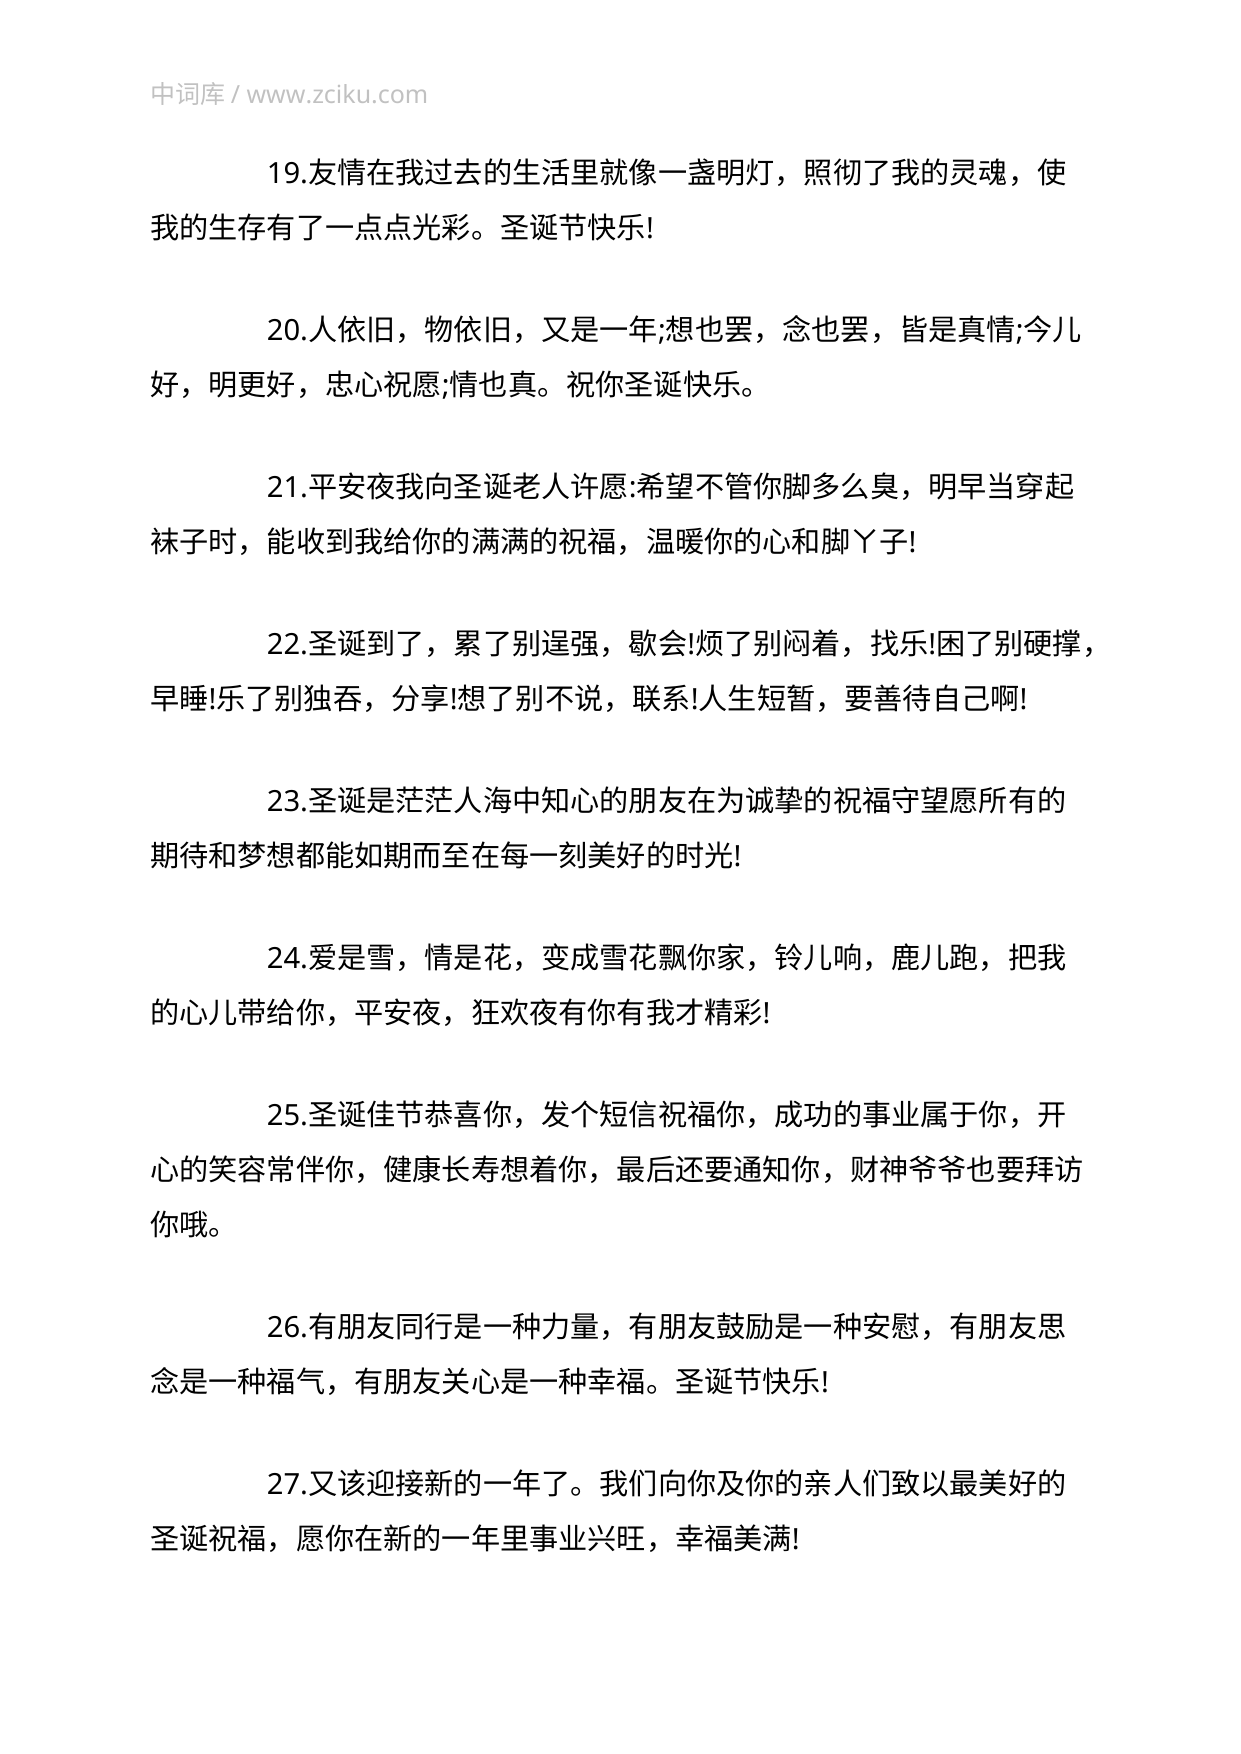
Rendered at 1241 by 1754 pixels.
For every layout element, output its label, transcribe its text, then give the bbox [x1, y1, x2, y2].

text 26.有朋友同行是一种力量，有朋友鼓励是一种安慰，有朋友思念是一种福气，有朋友关心是一种幸福。圣诞节快乐! [150, 1303, 1090, 1401]
text 27.又该迎接新的一年了。我们向你及你的亲人们致以最美好的圣诞祝福，愿你在新的一年里事业兴旺，幸福美满! [150, 1461, 1090, 1558]
text 24.爱是雪，情是花，变成雪花飘你家，铃儿响，鹿儿跑，把我的心儿带给你，平安夜，狂欢夜有你有我才精彩! [150, 935, 1090, 1032]
text 23.圣诞是茫茫人海中知心的朋友在为诚挚的祝福守望愿所有的期待和梦想都能如期而至在每一刻美好的时光! [150, 778, 1090, 875]
text 20.人依旧，物依旧，又是一年;想也罢，念也罢，皆是真情;今儿好，明更好，忠心祝愿;情也真。祝你圣诞快乐。 [150, 307, 1090, 404]
text 22.圣诞到了，累了别逞强，歇会!烦了别闷着，找乐!困了别硬撑，早睡!乐了别独吞，分享!想了别不说，联系!人生短暂，要善待自己啊! [150, 621, 1090, 718]
text 19.友情在我过去的生活里就像一盏明灯，照彻了我的灵魂，使我的生存有了一点点光彩。圣诞节快乐! [150, 150, 1090, 247]
text 21.平安夜我向圣诞老人许愿:希望不管你脚多么臭，明早当穿起袜子时，能收到我给你的满满的祝福，温暖你的心和脚ㄚ子! [150, 464, 1090, 561]
text 25.圣诞佳节恭喜你，发个短信祝福你，成功的事业属于你，开心的笑容常伴你，健康长寿想着你，最后还要通知你，财神爷爷也要拜访你哦。 [150, 1092, 1090, 1244]
